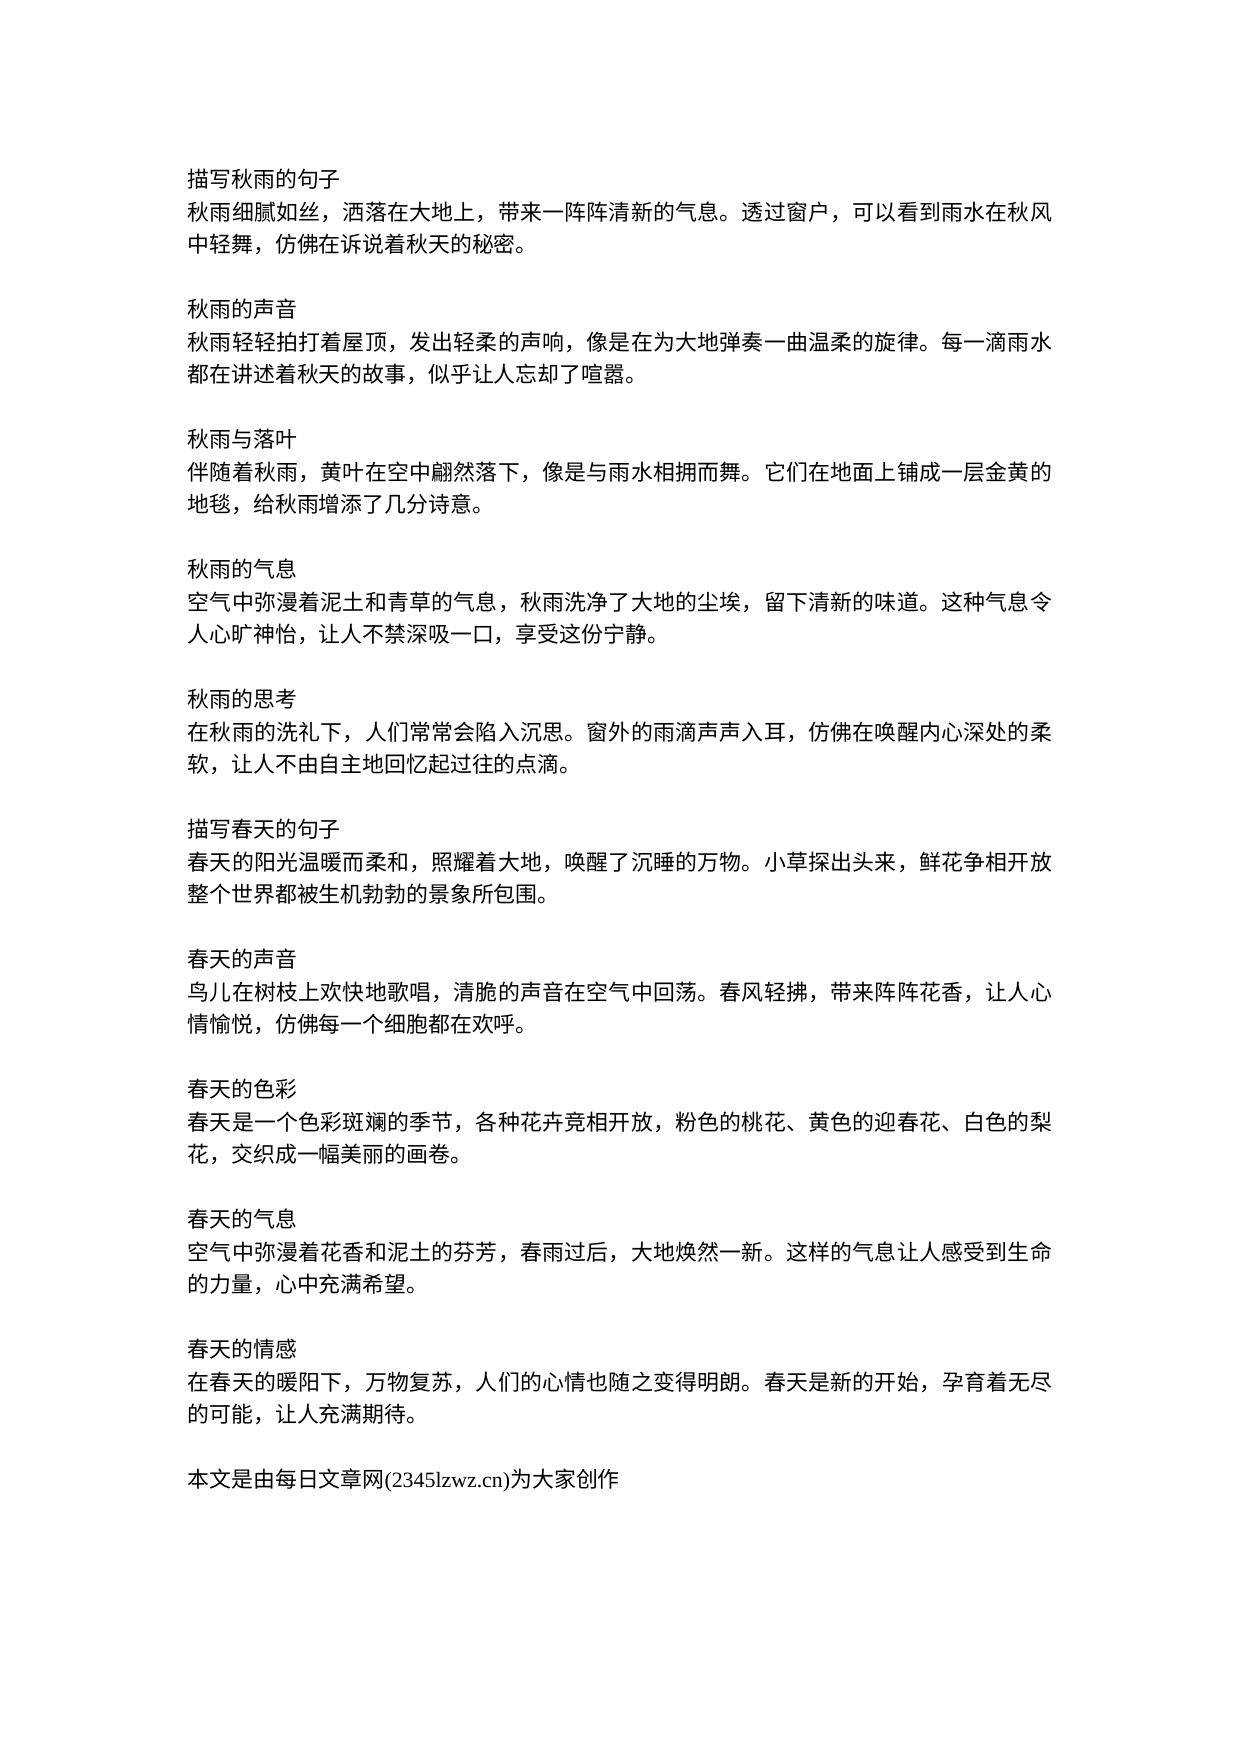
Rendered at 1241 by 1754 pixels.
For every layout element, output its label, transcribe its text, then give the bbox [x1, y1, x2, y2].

text 在春天的暖阳下，万物复苏，人们的心情也随之变得明朗。春天是新的开始，孕育着无尽的可能，让人充满期待。 [187, 1364, 1053, 1429]
text 描写秋雨的句子 [187, 162, 1053, 194]
text 春天是一个色彩斑斓的季节，各种花卉竞相开放，粉色的桃花、黄色的迎春花、白色的梨花，交织成一幅美丽的画卷。 [187, 1104, 1053, 1169]
text 春天的阳光温暖而柔和，照耀着大地，唤醒了沉睡的万物。小草探出头来，鲜花争相开放，整个世界都被生机勃勃的景象所包围。 [187, 844, 1053, 909]
text 鸟儿在树枝上欢快地歌唱，清脆的声音在空气中回荡。春风轻拂，带来阵阵花香，让人心情愉悦，仿佛每一个细胞都在欢呼。 [187, 974, 1053, 1039]
text 春天的气息 [187, 1202, 1053, 1234]
text 春天的情感 [187, 1332, 1053, 1364]
text 秋雨的思考 [187, 682, 1053, 714]
text 伴随着秋雨，黄叶在空中翩然落下，像是与雨水相拥而舞。它们在地面上铺成一层金黄的地毯，给秋雨增添了几分诗意。 [187, 454, 1053, 519]
text 春天的声音 [187, 942, 1053, 974]
text 描写春天的句子 [187, 812, 1053, 844]
text 秋雨与落叶 [187, 422, 1053, 454]
text 空气中弥漫着花香和泥土的芬芳，春雨过后，大地焕然一新。这样的气息让人感受到生命的力量，心中充满希望。 [187, 1234, 1053, 1299]
text 秋雨细腻如丝，洒落在大地上，带来一阵阵清新的气息。透过窗户，可以看到雨水在秋风中轻舞，仿佛在诉说着秋天的秘密。 [187, 194, 1053, 259]
text 本文是由每日文章网(2345lzwz.cn)为大家创作 [187, 1462, 1053, 1494]
text 春天的色彩 [187, 1072, 1053, 1104]
text 秋雨的气息 [187, 552, 1053, 584]
text 在秋雨的洗礼下，人们常常会陷入沉思。窗外的雨滴声声入耳，仿佛在唤醒内心深处的柔软，让人不由自主地回忆起过往的点滴。 [187, 714, 1053, 779]
text 秋雨轻轻拍打着屋顶，发出轻柔的声响，像是在为大地弹奏一曲温柔的旋律。每一滴雨水都在讲述着秋天的故事，似乎让人忘却了喧嚣。 [187, 324, 1053, 389]
text 秋雨的声音 [187, 292, 1053, 324]
text 空气中弥漫着泥土和青草的气息，秋雨洗净了大地的尘埃，留下清新的味道。这种气息令人心旷神怡，让人不禁深吸一口，享受这份宁静。 [187, 584, 1053, 649]
